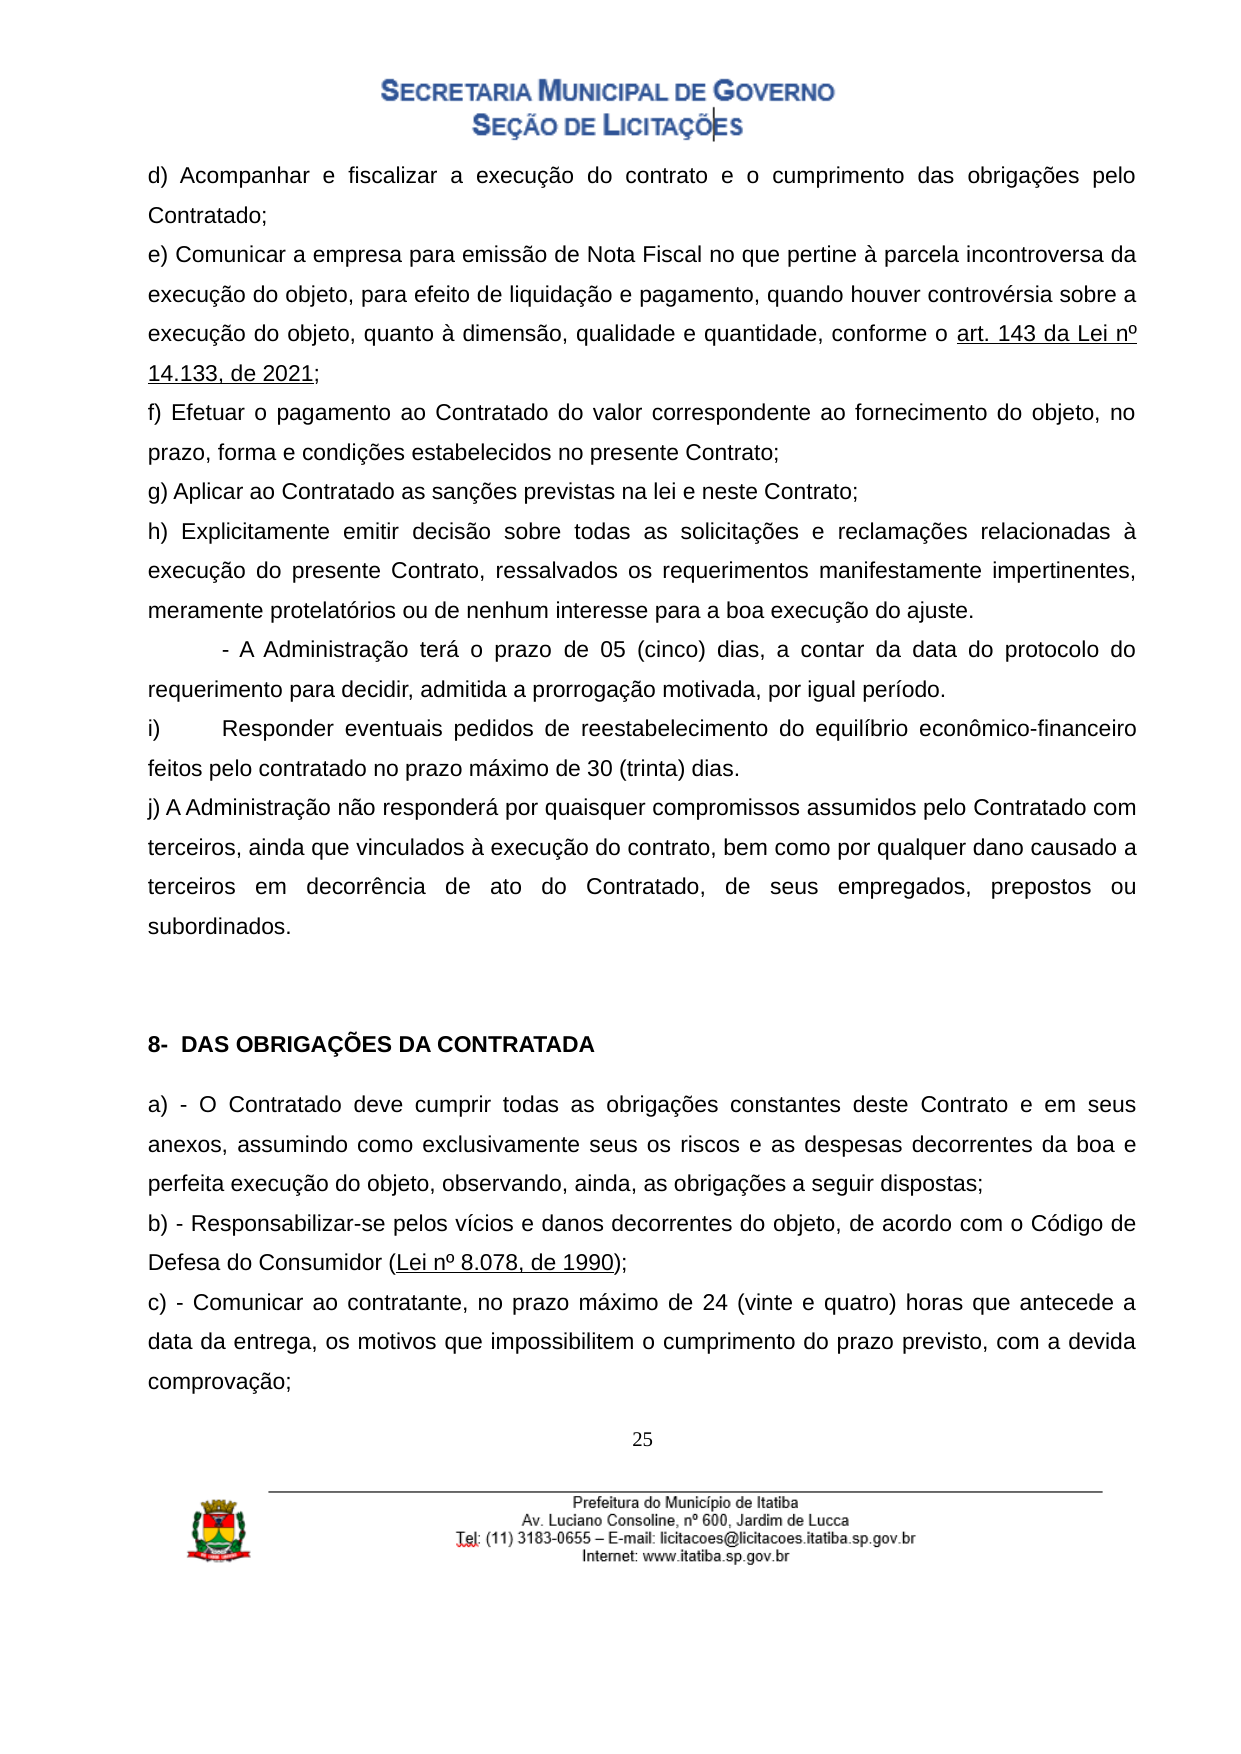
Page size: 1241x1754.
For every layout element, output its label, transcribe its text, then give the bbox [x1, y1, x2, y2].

text e) Comunicar a empresa para emissão de Nota Fiscal no que pertine à parcela incontroversa da execução do objeto, para efeito de liquidação e pagamento, quando houver controvérsia sobre a execução do objeto, quanto à dimensão, qualidade e quantidade, conforme o art. 143 da Lei nº 14.133, de 2021; [148, 241, 1137, 386]
picture [148, 59, 1034, 148]
text h) Explicitamente emitir decisão sobre todas as solicitações e reclamações relacionadas à execução do presente Contrato, ressalvados os requerimentos manifestamente impertinentes, meramente protelatórios ou de nenhum interesse para a boa execução do ajuste. [148, 518, 1137, 623]
list Responder eventuais pedidos de reestabelecimento do equilíbrio econômico-financeiro feitos pelo contratado no prazo máximo de 30 (trinta) dias. [148, 715, 1137, 781]
list b) - Responsabilizar-se pelos vícios e danos decorrentes do objeto, de acordo com o Código de Defesa do Consumidor (Lei nº 8.078, de 1990); [148, 1210, 1137, 1276]
text j) A Administração não responderá por quaisquer compromissos assumidos pelo Contratado com terceiros, ainda que vinculados à execução do contrato, bem como por qualquer dano causado a terceiros em decorrência de ato do Contratado, de seus empregados, prepostos ou subordinados. [148, 794, 1137, 939]
list 8- DAS OBRIGAÇÕES DA CONTRATADA [148, 1031, 1137, 1057]
text f) Efetuar o pagamento ao Contratado do valor correspondente ao fornecimento do objeto, no prazo, forma e condições estabelecidos no presente Contrato; [148, 399, 1137, 465]
text - A Administração terá o prazo de 05 (cinco) dias, a contar da data do protocolo do requerimento para decidir, admitida a prorrogação motivada, por igual período. [148, 636, 1137, 702]
text g) Aplicar ao Contratado as sanções previstas na lei e neste Contrato; [148, 478, 1137, 505]
text d) Acompanhar e fiscalizar a execução do contrato e o cumprimento das obrigações pelo Contratado; [148, 162, 1137, 228]
list c) - Comunicar ao contratante, no prazo máximo de 24 (vinte e quatro) horas que antecede a data da entrega, os motivos que impossibilitem o cumprimento do prazo previsto, com a devida comprovação; [148, 1289, 1137, 1394]
list a) - O Contratado deve cumprir todas as obrigações constantes deste Contrato e em seus anexos, assumindo como exclusivamente seus os riscos e as despesas decorrentes da boa e perfeita execução do objeto, observando, ainda, as obrigações a seguir dispostas; [148, 1091, 1137, 1197]
picture [148, 1450, 1137, 1591]
